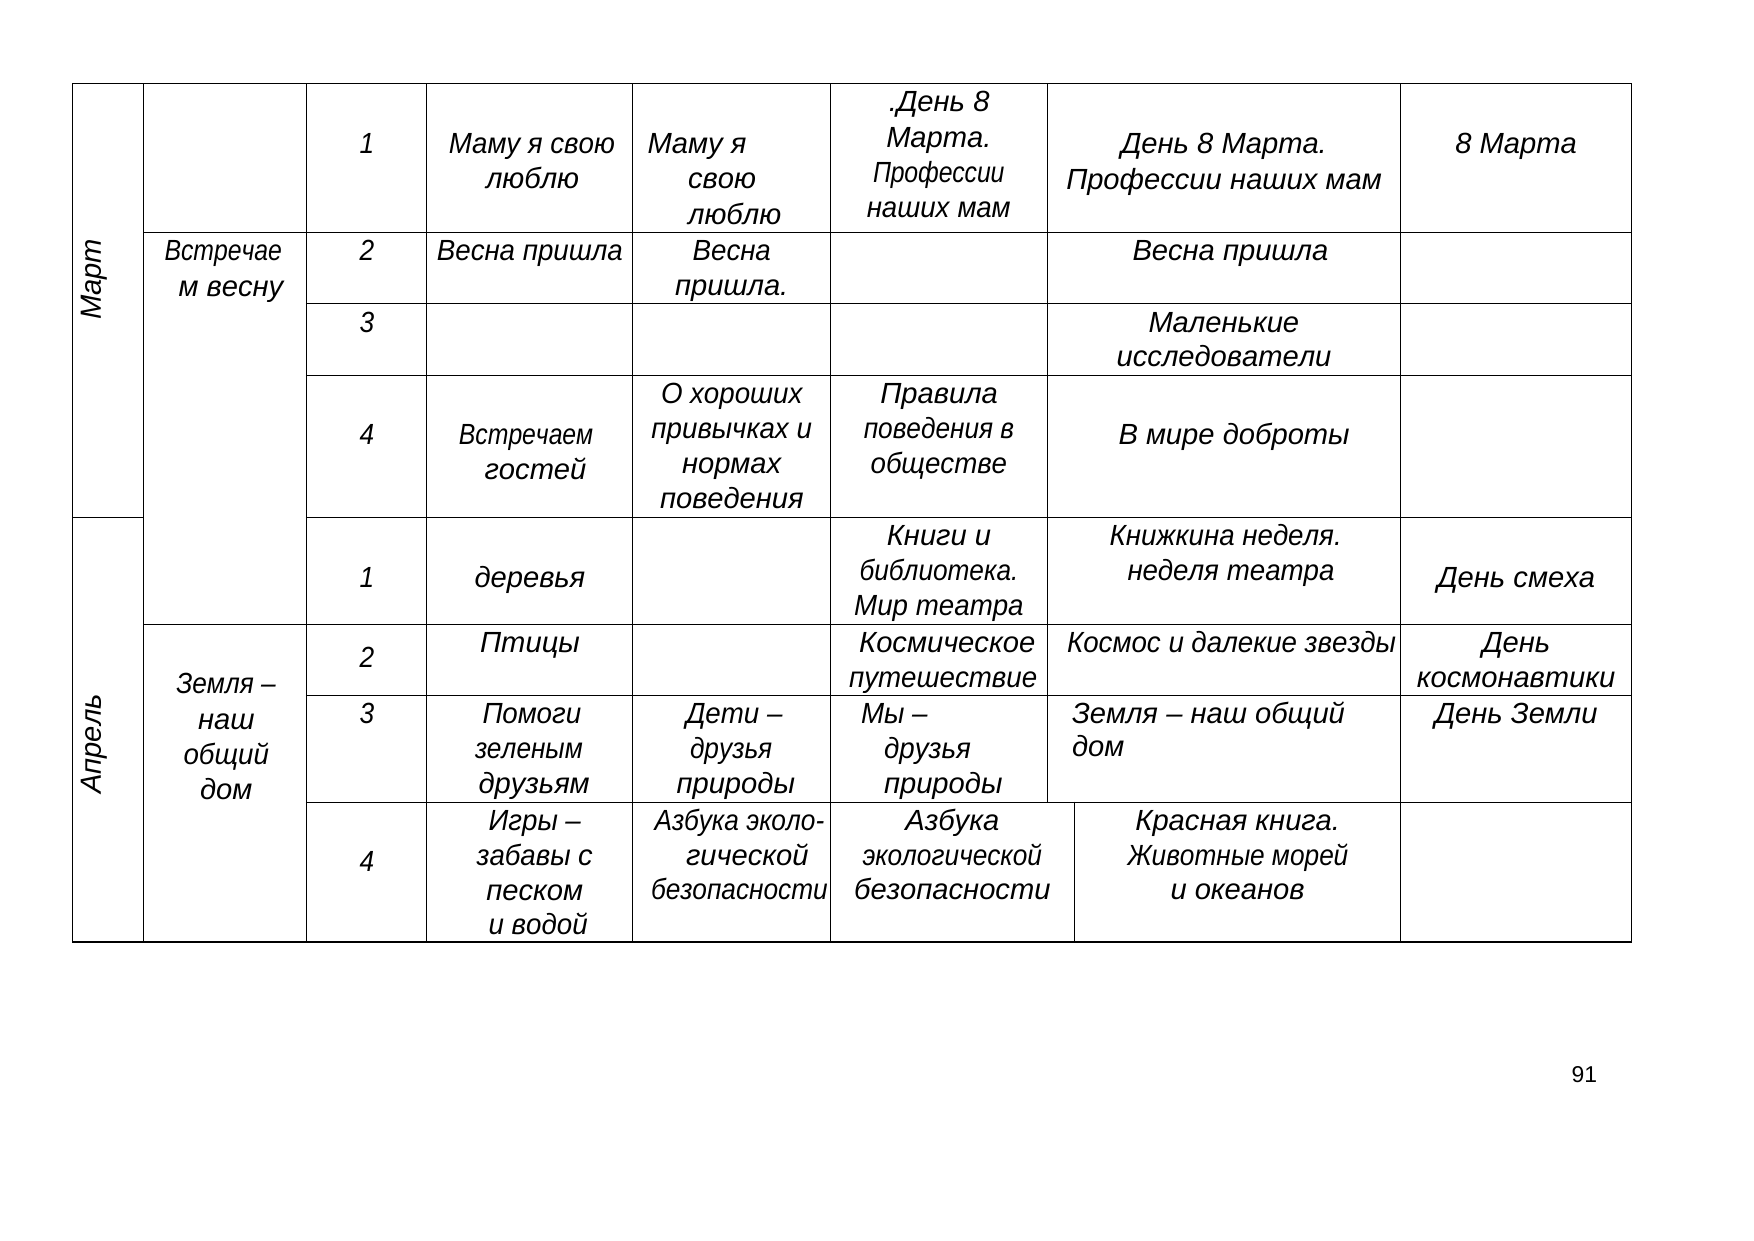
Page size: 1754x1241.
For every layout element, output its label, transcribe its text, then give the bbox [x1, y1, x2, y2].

table_cell Земля – наш общий дом [1048, 696, 1400, 802]
table_cell Космос и далекие звезды [1048, 625, 1400, 695]
table_header .День 8 Марта. Профессии наших мам [831, 84, 1047, 232]
table_cell День смеха [1401, 518, 1631, 624]
table_cell [1401, 233, 1631, 303]
table_cell Встречаем гостей [427, 376, 632, 517]
table_cell 2 [307, 233, 426, 303]
table_header День 8 Марта. Профессии наших мам [1048, 84, 1400, 232]
table_cell деревья [427, 518, 632, 624]
table_cell Книги и библиотека. Мир театра [831, 518, 1047, 624]
table_cell Птицы [427, 625, 632, 695]
table_cell [633, 304, 830, 374]
table_cell 3 [307, 696, 426, 802]
table_header 1 [307, 84, 426, 232]
table_cell Азбука экологической безопасности [831, 803, 1074, 941]
table_cell Красная книга. Животные морей и океанов [1075, 803, 1400, 941]
table_cell [1401, 304, 1631, 374]
table_cell Апрель [73, 518, 143, 941]
table_cell 4 [307, 803, 426, 941]
table_cell Весна пришла [1048, 233, 1400, 303]
table_header Маму я свою люблю [633, 84, 830, 232]
table_cell [427, 304, 632, 374]
table_cell [1401, 376, 1631, 517]
table_cell Правила поведения в обществе [831, 376, 1047, 517]
table_cell Дети – друзья природы [633, 696, 830, 802]
table_cell Земля – наш общий дом [144, 625, 306, 941]
table_cell [831, 304, 1047, 374]
table_cell 3 [307, 304, 426, 374]
table_cell Весна пришла [427, 233, 632, 303]
table_cell Мы – друзья природы [831, 696, 1047, 802]
table_cell Весна пришла. [633, 233, 830, 303]
table_header Маму я свою люблю [427, 84, 632, 232]
table_cell Маленькие исследователи [1048, 304, 1400, 374]
table_cell Встречае м весну [144, 233, 306, 624]
table_cell Азбука эколо- гической безопасности [633, 803, 830, 941]
table_cell 2 [307, 625, 426, 695]
table_cell В мире доброты [1048, 376, 1400, 517]
table_cell 4 [307, 376, 426, 517]
table_header 8 Марта [1401, 84, 1631, 232]
table_cell [831, 233, 1047, 303]
table_cell 1 [307, 518, 426, 624]
table_cell [1401, 803, 1631, 941]
table_header Март [73, 84, 143, 517]
table_cell День Земли [1401, 696, 1631, 802]
table_cell [633, 625, 830, 695]
table_cell Игры – забавы с песком и водой [427, 803, 632, 941]
table_cell [633, 518, 830, 624]
table_cell О хороших привычках и нормах поведения [633, 376, 830, 517]
table_header [144, 84, 306, 232]
table_cell Помоги зеленым друзьям [427, 696, 632, 802]
table_cell Космическое путешествие [831, 625, 1047, 695]
table_cell День космонавтики [1401, 625, 1631, 695]
table_cell Книжкина неделя. неделя театра [1048, 518, 1400, 624]
